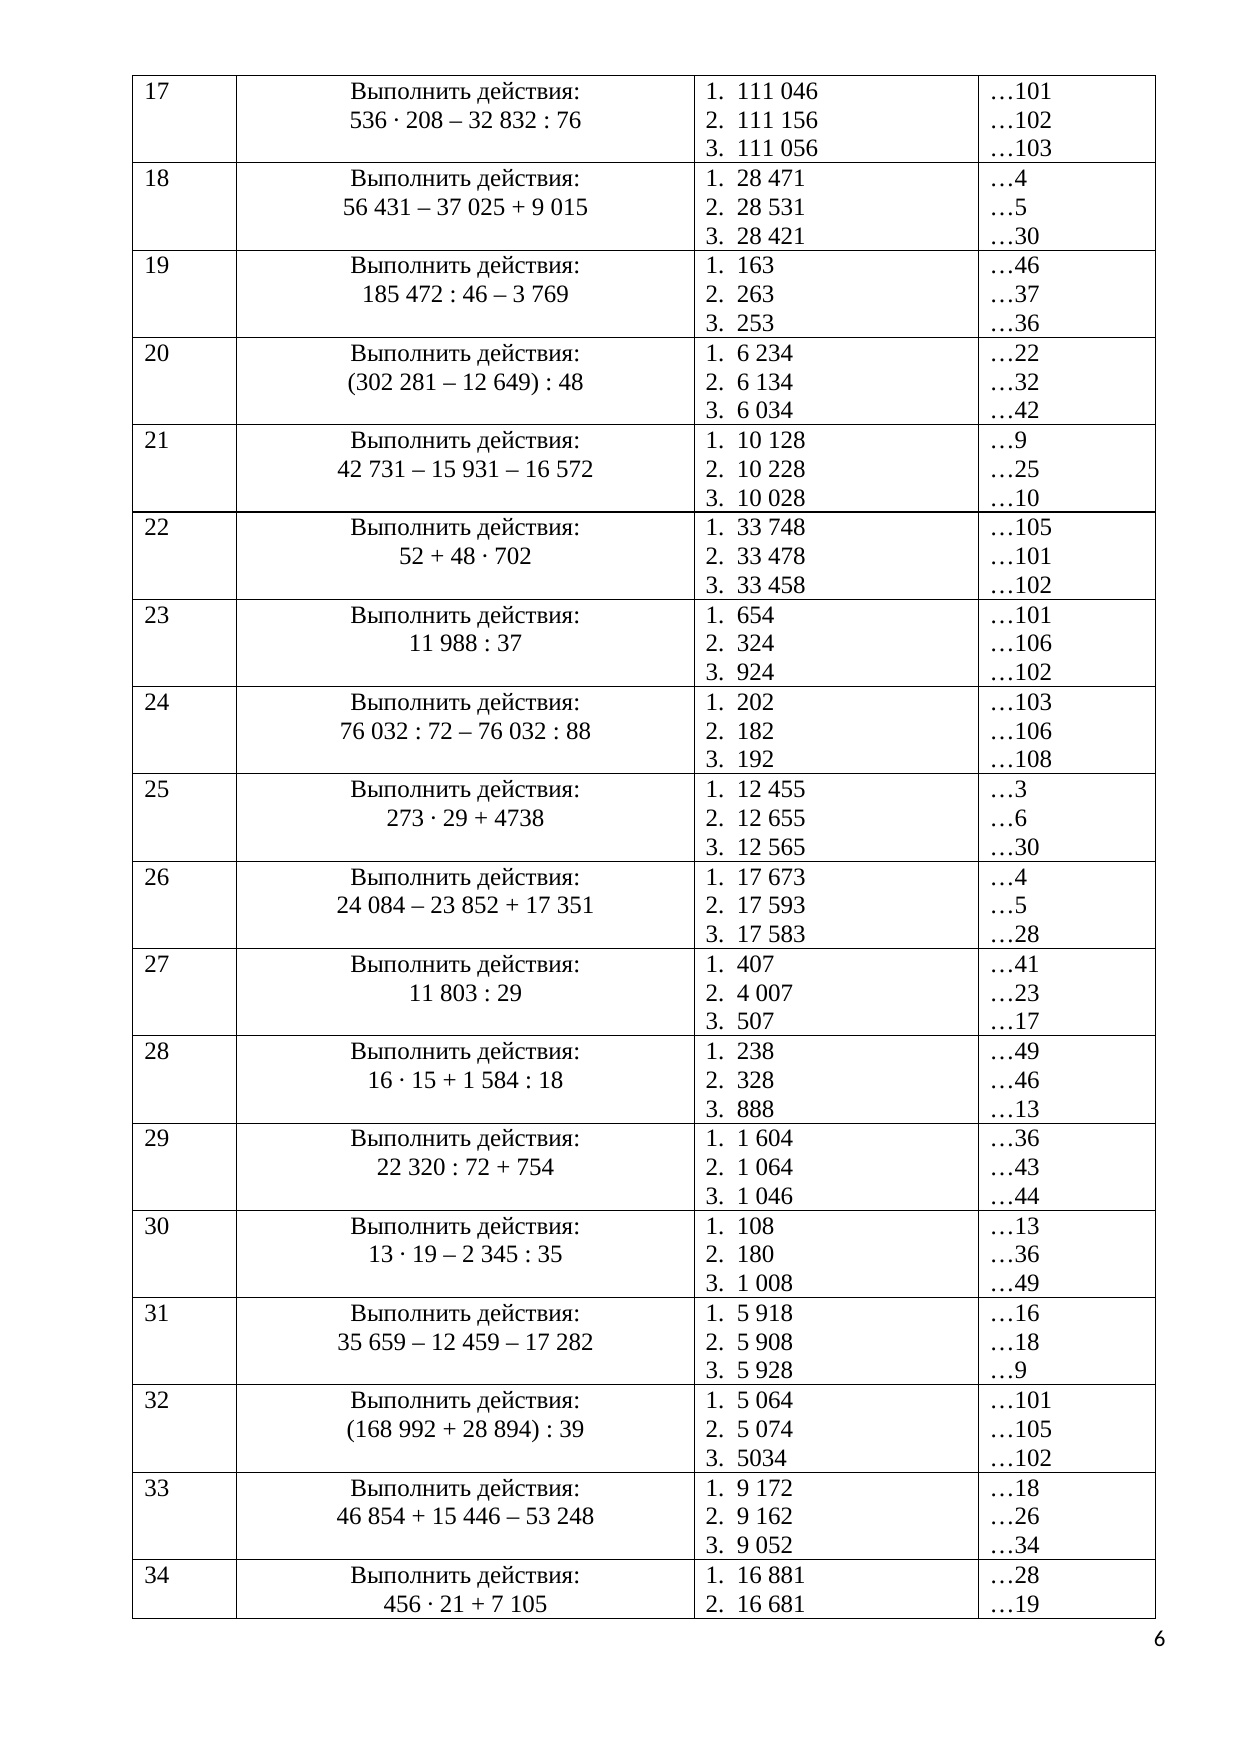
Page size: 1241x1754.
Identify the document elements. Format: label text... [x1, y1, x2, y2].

table_cell 25 [133, 774, 236, 861]
table_cell …28 …19 …30 [979, 1560, 1155, 1617]
table_cell 31 [133, 1298, 236, 1384]
table_cell 1. 108 2. 180 3. 1 008 [695, 1211, 978, 1297]
table_cell …41 …23 …17 [979, 949, 1155, 1035]
table_cell …49 …46 …13 [979, 1036, 1155, 1122]
table_cell Выполнить действия: 46 854 + 15 446 – 53 248 [237, 1473, 694, 1559]
table_cell …36 …43 …44 [979, 1124, 1155, 1210]
table_cell Выполнить действия: 56 431 – 37 025 + 9 015 [237, 163, 694, 249]
table_cell 20 [133, 338, 236, 424]
table_cell Выполнить действия: 185 472 : 46 – 3 769 [237, 251, 694, 337]
table_cell 1. 5 918 2. 5 908 3. 5 928 [695, 1298, 978, 1384]
table_cell 17 [133, 76, 236, 162]
table_cell 32 [133, 1385, 236, 1472]
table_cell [695, 1560, 978, 1617]
table_cell Выполнить действия: 16 ∙ 15 + 1 584 : 18 [237, 1036, 694, 1122]
table_cell …16 …18 …9 [979, 1298, 1155, 1384]
table_cell …9 …25 …10 [979, 425, 1155, 511]
table_cell 1. 9 172 2. 9 162 3. 9 052 [695, 1473, 978, 1559]
table_cell Выполнить действия: 76 032 : 72 – 76 032 : 88 [237, 687, 694, 773]
table_cell 33 [133, 1473, 236, 1559]
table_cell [237, 1560, 694, 1617]
table_cell 1. 111 046 2. 111 156 3. 111 056 [695, 76, 978, 162]
table_cell 1. 1 604 2. 1 064 3. 1 046 [695, 1124, 978, 1210]
table_cell 29 [133, 1124, 236, 1210]
table_cell 24 [133, 687, 236, 773]
table_cell Выполнить действия: 11 988 : 37 [237, 600, 694, 686]
table_cell 1. 163 2. 263 3. 253 [695, 251, 978, 337]
table_cell …46 …37 …36 [979, 251, 1155, 337]
table_cell 1. 407 2. 4 007 3. 507 [695, 949, 978, 1035]
table_cell 22 [133, 513, 236, 599]
table_cell …22 …32 …42 [979, 338, 1155, 424]
table_cell Выполнить действия: 52 + 48 ∙ 702 [237, 513, 694, 599]
table_cell …3 …6 …30 [979, 774, 1155, 861]
table_cell 1. 5 064 2. 5 074 3. 5034 [695, 1385, 978, 1472]
table_cell 28 [133, 1036, 236, 1122]
table_cell …101 …106 …102 [979, 600, 1155, 686]
table_cell 26 [133, 862, 236, 948]
table_cell …13 …36 …49 [979, 1211, 1155, 1297]
table_cell 1. 28 471 2. 28 531 3. 28 421 [695, 163, 978, 249]
table_cell Выполнить действия: (302 281 – 12 649) : 48 [237, 338, 694, 424]
table_cell 1. 10 128 2. 10 228 3. 10 028 [695, 425, 978, 511]
table_cell …105 …101 …102 [979, 513, 1155, 599]
table_cell 1. 33 748 2. 33 478 3. 33 458 [695, 513, 978, 599]
table_cell 18 [133, 163, 236, 249]
table_cell …18 …26 …34 [979, 1473, 1155, 1559]
table_cell 34 [133, 1560, 236, 1617]
table_cell …101 …102 …103 [979, 76, 1155, 162]
table_cell …101 …105 …102 [979, 1385, 1155, 1472]
table_cell 1. 654 2. 324 3. 924 [695, 600, 978, 686]
table_cell …4 …5 …30 [979, 163, 1155, 249]
table_cell 19 [133, 251, 236, 337]
table_cell 27 [133, 949, 236, 1035]
table_cell 1. 202 2. 182 3. 192 [695, 687, 978, 773]
table_cell …103 …106 …108 [979, 687, 1155, 773]
table_cell Выполнить действия: 273 ∙ 29 + 4738 [237, 774, 694, 861]
table_cell 23 [133, 600, 236, 686]
table_cell Выполнить действия: 536 ∙ 208 – 32 832 : 76 [237, 76, 694, 162]
table_cell 30 [133, 1211, 236, 1297]
table_cell Выполнить действия: 35 659 – 12 459 – 17 282 [237, 1298, 694, 1384]
table_cell Выполнить действия: 11 803 : 29 [237, 949, 694, 1035]
table_cell Выполнить действия: 42 731 – 15 931 – 16 572 [237, 425, 694, 511]
table_cell Выполнить действия: (168 992 + 28 894) : 39 [237, 1385, 694, 1472]
table_cell …4 …5 …28 [979, 862, 1155, 948]
table_cell 21 [133, 425, 236, 511]
table_cell Выполнить действия: 24 084 – 23 852 + 17 351 [237, 862, 694, 948]
table_cell 1. 12 455 2. 12 655 3. 12 565 [695, 774, 978, 861]
table_cell Выполнить действия: 13 ∙ 19 – 2 345 : 35 [237, 1211, 694, 1297]
table_cell 1. 6 234 2. 6 134 3. 6 034 [695, 338, 978, 424]
table_cell 1. 238 2. 328 3. 888 [695, 1036, 978, 1122]
table_cell Выполнить действия: 22 320 : 72 + 754 [237, 1124, 694, 1210]
table_cell 1. 17 673 2. 17 593 3. 17 583 [695, 862, 978, 948]
